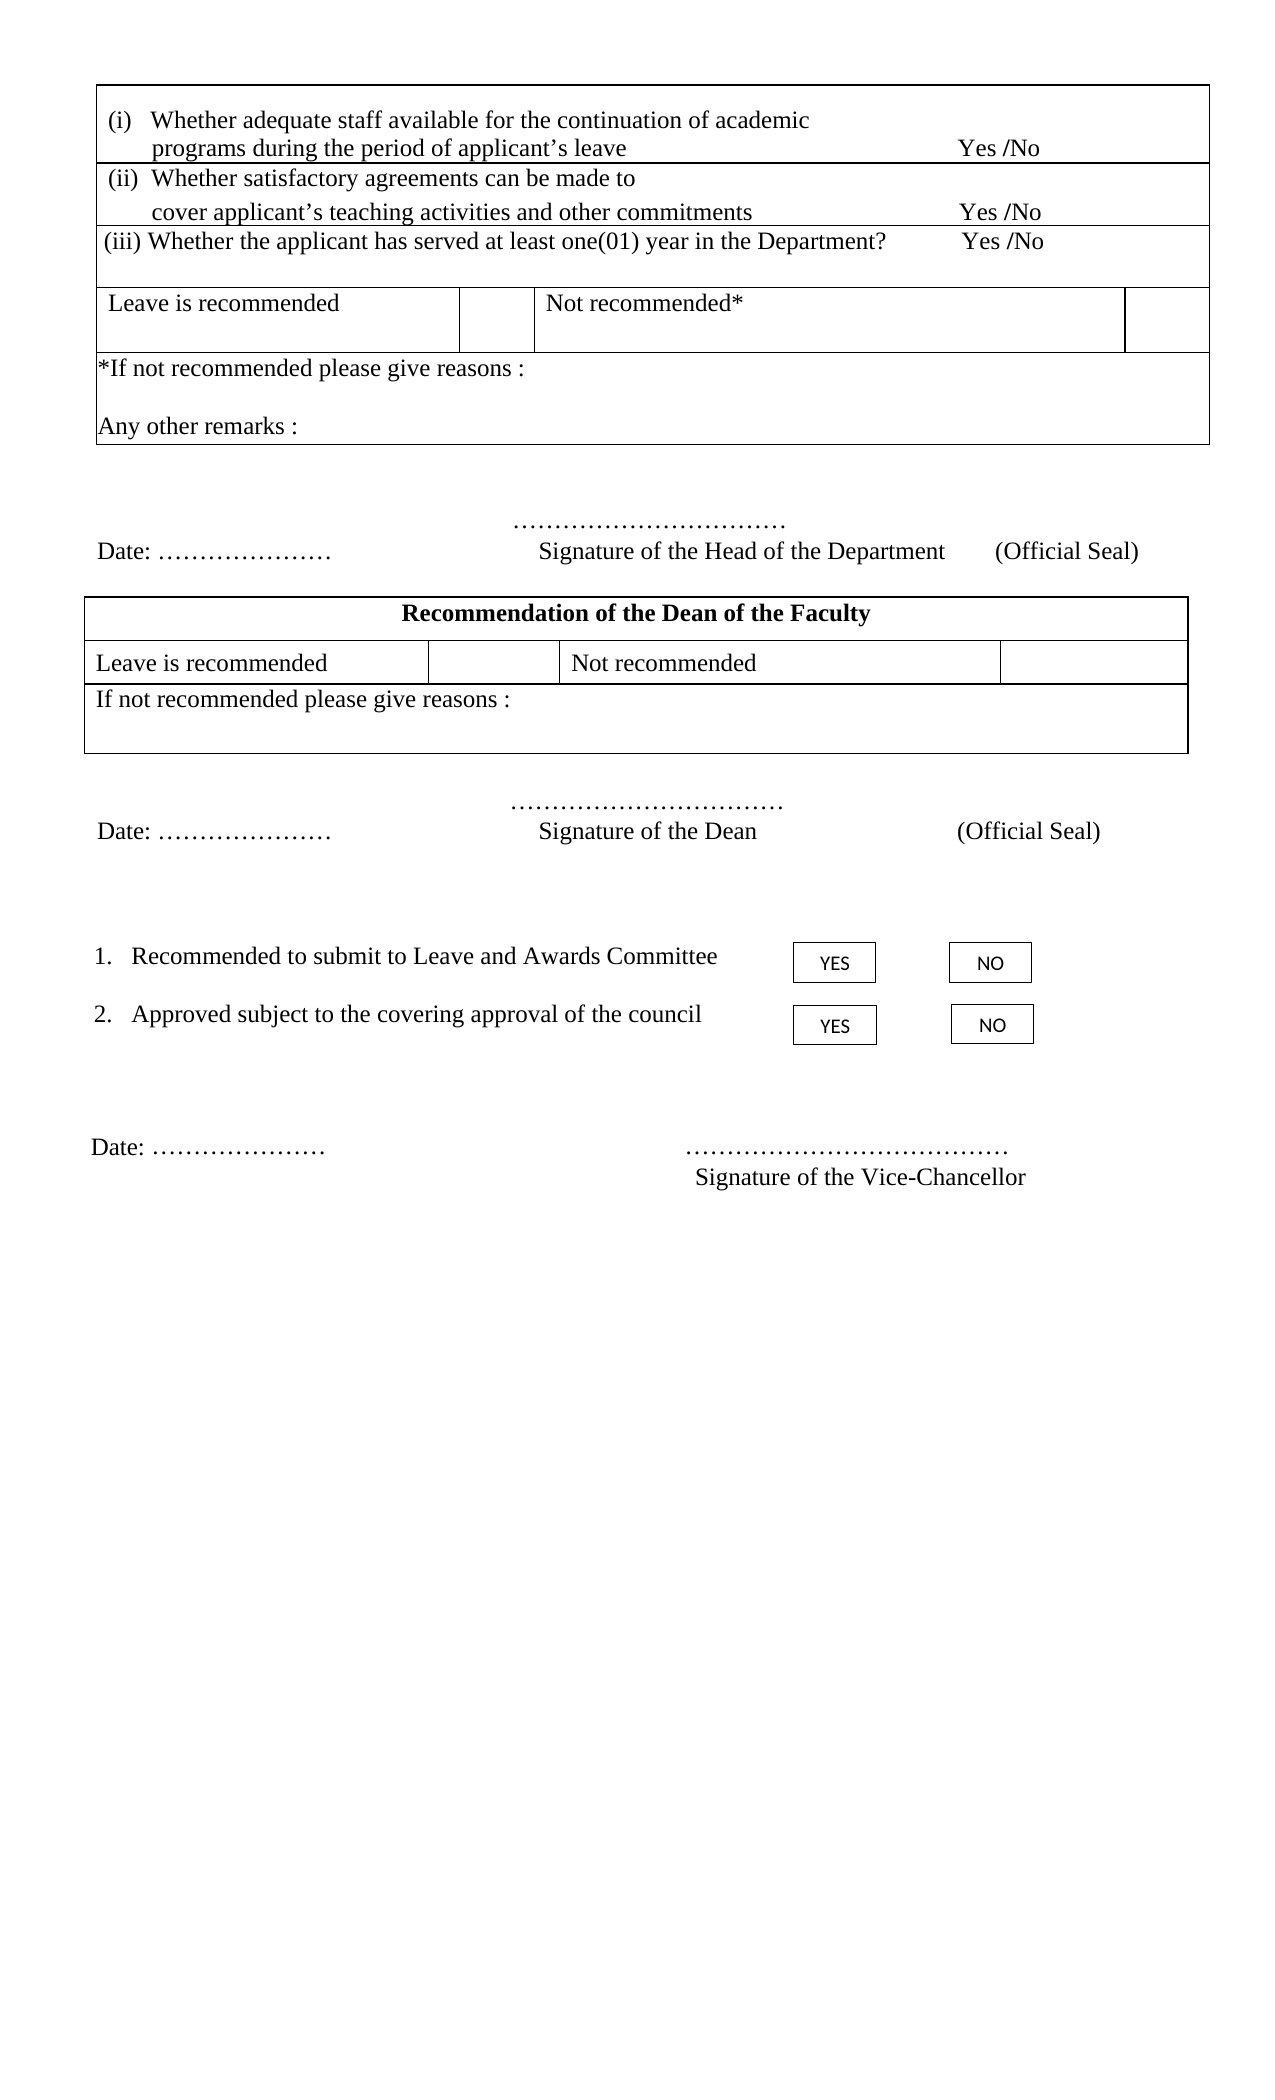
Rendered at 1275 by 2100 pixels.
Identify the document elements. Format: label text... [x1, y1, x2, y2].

table_cell [1001, 641, 1187, 683]
table_cell [429, 641, 559, 683]
text Date: ………………… ………………………………… [84, 1131, 1153, 1161]
text Date: ………………… Signature of the Head of the Department (Official Seal) [84, 535, 1153, 565]
table_cell If not recommended please give reasons : [85, 685, 1187, 753]
table_cell (ii) Whether satisfactory agreements can be made to cover applicant’s teaching activities and other commitments Yes /No [97, 164, 1209, 224]
text …………………………… [84, 505, 1153, 535]
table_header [97, 86, 1209, 162]
table_cell [1126, 288, 1209, 352]
text Signature of the Vice-Chancellor [84, 1161, 1153, 1190]
table_header Recommendation of the Dean of the Faculty [85, 598, 1187, 640]
table_cell Not recommended* [535, 288, 1124, 352]
text …………………………… [84, 786, 1153, 814]
text Date: ………………… Signature of the Dean (Official Seal) [84, 814, 1153, 844]
table_cell (iii) Whether the applicant has served at least one(01) year in the Department? Yes /No [97, 226, 1209, 287]
table_cell Not recommended [560, 641, 1000, 683]
list Approved subject to the covering approval of the council [94, 999, 1153, 1027]
table_cell Leave is recommended [97, 288, 459, 352]
list Recommended to submit to Leave and Awards Committee [94, 941, 1153, 970]
table_cell [460, 288, 534, 352]
table_cell *If not recommended please give reasons : Any other remarks : Any other remarks : [97, 353, 1209, 444]
table_cell Leave is recommended [85, 641, 428, 683]
